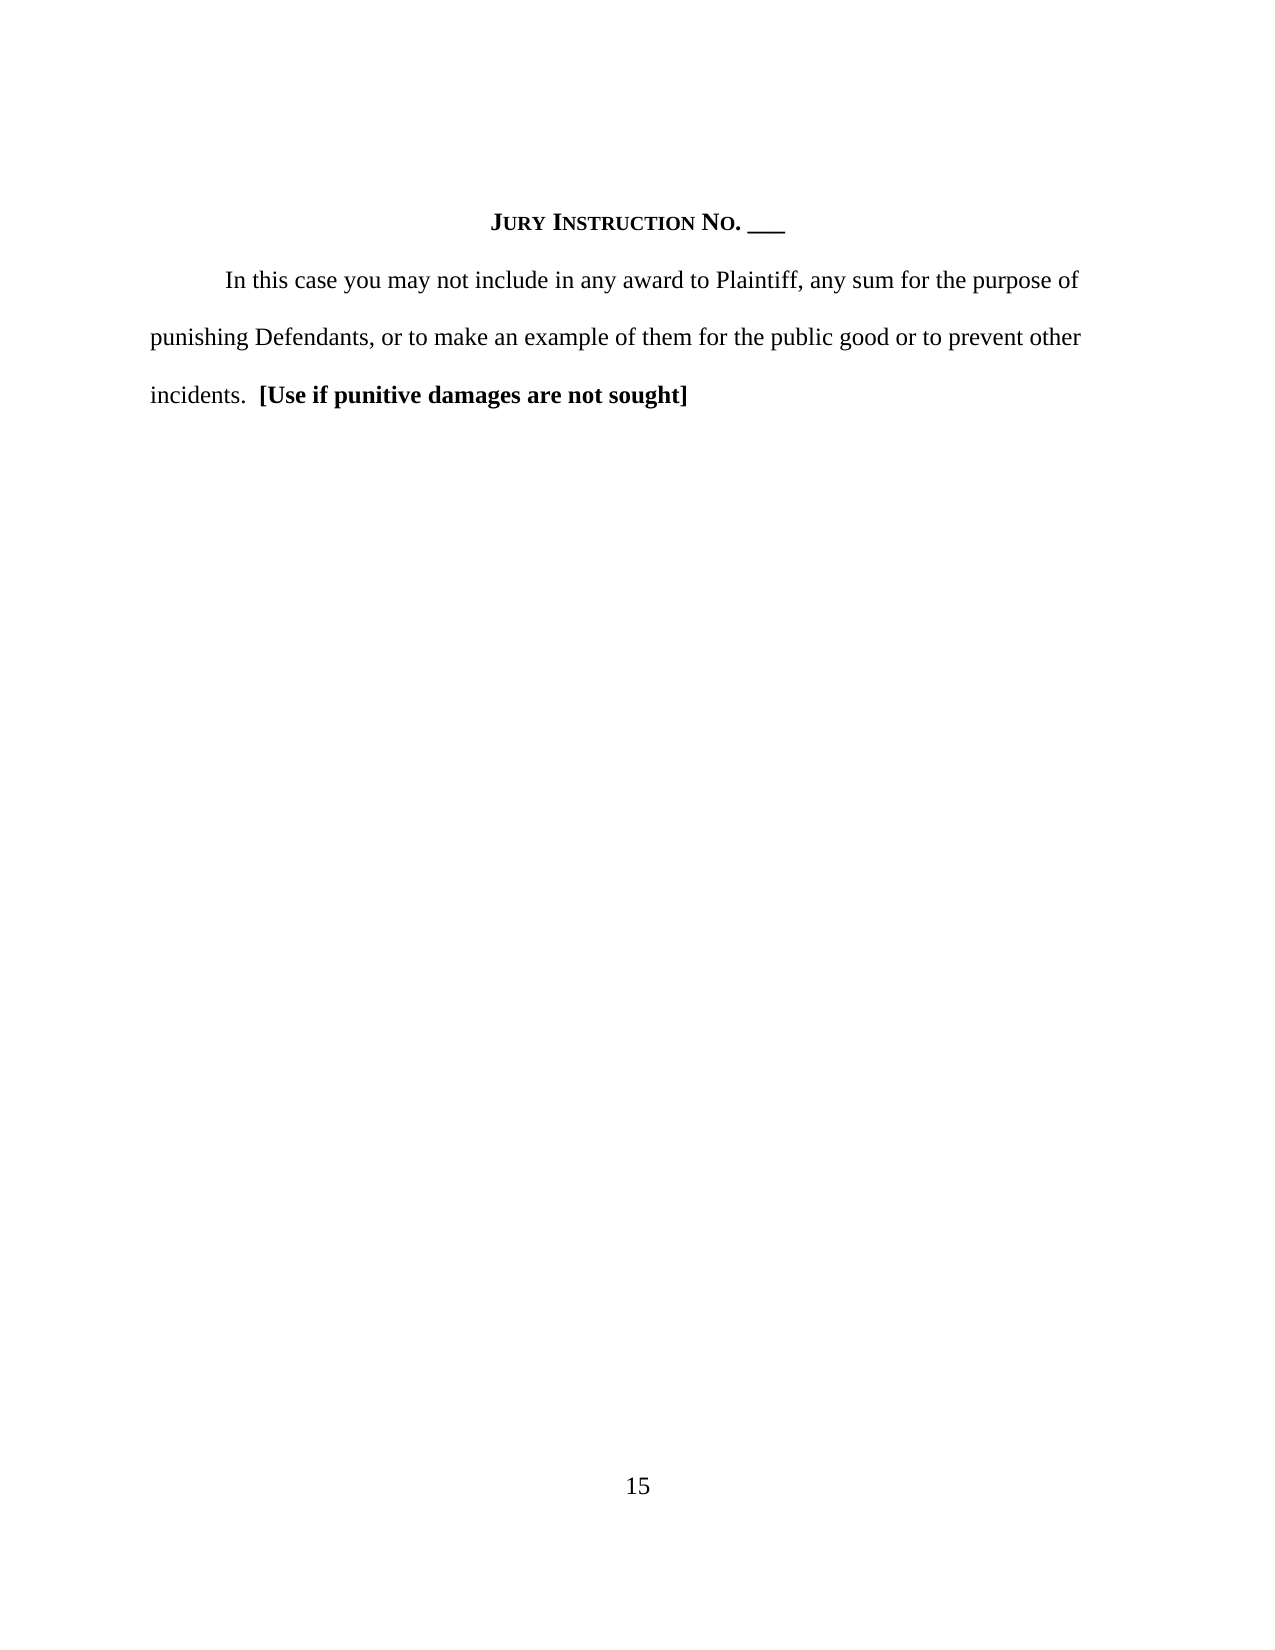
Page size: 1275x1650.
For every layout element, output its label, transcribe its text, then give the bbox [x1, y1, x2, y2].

text In this case you may not include in any award to Plaintiff, any sum for the purpose of punishing Defendants, or to make an example of them for the public good or to prevent other incidents. [Use if punitive damages are not sought] [150, 265, 1125, 409]
text Jury Instruction No. ___ [150, 207, 1125, 236]
